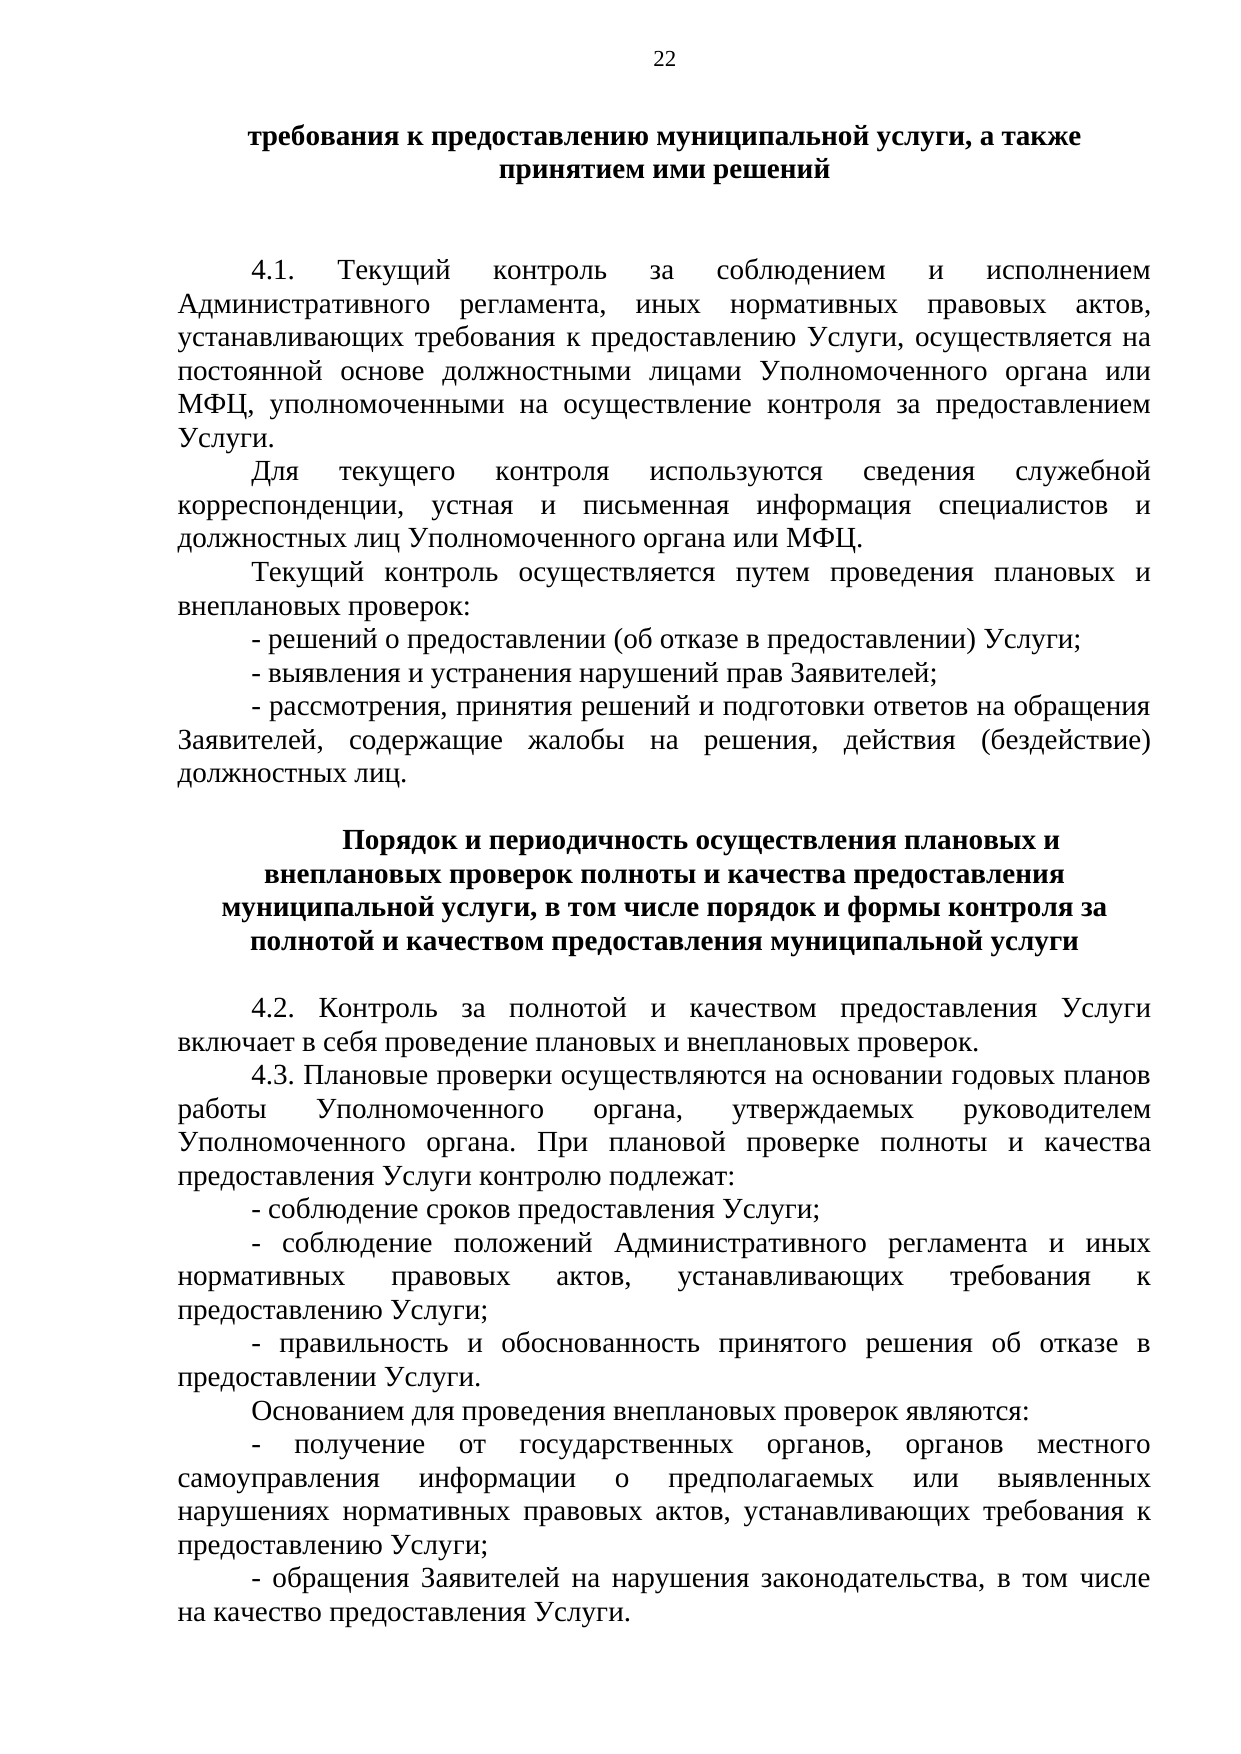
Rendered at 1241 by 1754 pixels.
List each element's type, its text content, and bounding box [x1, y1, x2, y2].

text 4.1. Текущий контроль за соблюдением и исполнением Административного регламента, иных нормативных правовых актов, устанавливающих требования к предоставлению Услуги, осуществляется на постоянной основе должностными лицами Уполномоченного органа или МФЦ, уполномоченными на осуществление контроля за предоставлением Услуги. [177, 252, 1152, 453]
text - рассмотрения, принятия решений и подготовки ответов на обращения Заявителей, содержащие жалобы на решения, действия (бездействие) должностных лиц. [177, 688, 1152, 789]
text - получение от государственных органов, органов местного самоуправления информации о предполагаемых или выявленных нарушениях нормативных правовых актов, устанавливающих требования к предоставлению Услуги; [177, 1426, 1152, 1560]
text - правильность и обоснованность принятого решения об отказе в предоставлении Услуги. [177, 1326, 1152, 1393]
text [177, 118, 1152, 185]
text 4.2. Контроль за полнотой и качеством предоставления Услуги включает в себя проведение плановых и внеплановых проверок. [177, 990, 1152, 1057]
text - решений о предоставлении (об отказе в предоставлении) Услуги; [177, 621, 1152, 655]
text Порядок и периодичность осуществления плановых и внеплановых проверок полноты и качества предоставления муниципальной услуги, в том числе порядок и формы контроля за полнотой и качеством предоставления муниципальной услуги [177, 822, 1152, 957]
text Текущий контроль осуществляется путем проведения плановых и внеплановых проверок: [177, 554, 1152, 621]
text - соблюдение положений Административного регламента и иных нормативных правовых актов, устанавливающих требования к предоставлению Услуги; [177, 1225, 1152, 1326]
text Основанием для проведения внеплановых проверок являются: [177, 1393, 1152, 1426]
text 4.3. Плановые проверки осуществляются на основании годовых планов работы Уполномоченного органа, утверждаемых руководителем Уполномоченного органа. При плановой проверке полноты и качества предоставления Услуги контролю подлежат: [177, 1057, 1152, 1191]
text Для текущего контроля используются сведения служебной корреспонденции, устная и письменная информация специалистов и должностных лиц Уполномоченного органа или МФЦ. [177, 453, 1152, 554]
text - обращения Заявителей на нарушения законодательства, в том числе на качество предоставления Услуги. [177, 1560, 1152, 1627]
text - соблюдение сроков предоставления Услуги; [177, 1191, 1152, 1225]
text - выявления и устранения нарушений прав Заявителей; [177, 655, 1152, 688]
